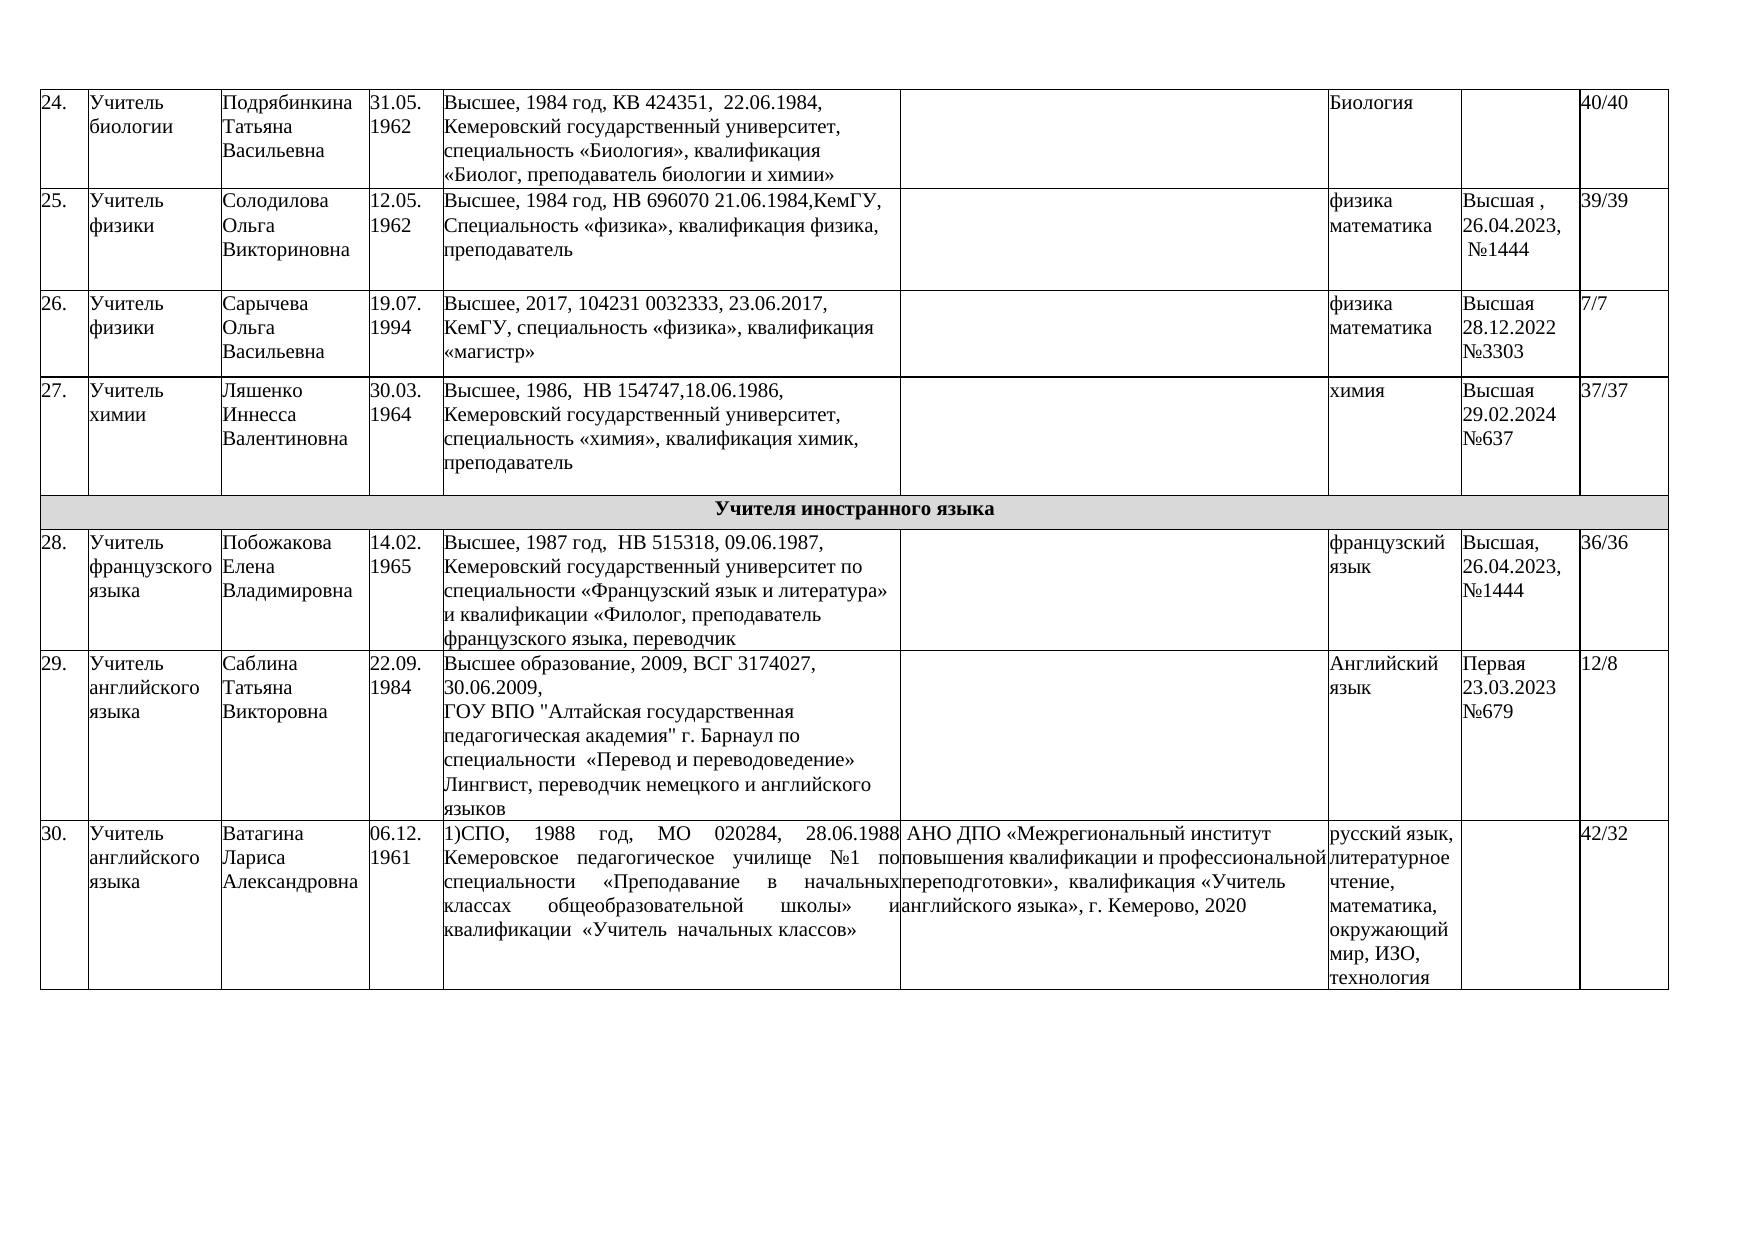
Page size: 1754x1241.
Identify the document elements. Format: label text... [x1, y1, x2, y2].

table_cell Ляшенко Иннесса Валентиновна [222, 378, 369, 494]
table_cell [901, 530, 1328, 650]
table_cell 40/40 [1581, 90, 1668, 187]
table_cell 1)СПО, 1988 год, МО 020284, 28.06.1988 Кемеровское педагогическое училище №1 по специальности «Преподавание в начальных классах общеобразовательной школы» и квалификации «Учитель начальных классов» [444, 821, 900, 989]
table_cell [901, 651, 1328, 819]
table_cell Учителя иностранного языка [41, 496, 1668, 529]
table_cell 12/8 [1581, 651, 1668, 819]
table_cell [1462, 90, 1579, 187]
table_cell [89, 821, 221, 989]
table_cell [901, 90, 1328, 187]
table_cell [41, 189, 88, 290]
table_cell [901, 378, 1328, 494]
table_cell 36/36 [1581, 530, 1668, 650]
table_cell Высшее, 1984 год, НВ 696070 21.06.1984,КемГУ, Специальность «физика», квалификация физика, преподаватель [444, 189, 900, 290]
table_cell Биология [1329, 90, 1461, 187]
table_cell 37/37 [1581, 378, 1668, 494]
table_cell 19.07. 1994 [370, 291, 443, 376]
table_cell 42/32 [1581, 821, 1668, 989]
table_cell Саблина Татьяна Викторовна [222, 651, 369, 819]
table_cell Учитель английского языка [89, 651, 221, 819]
table_cell [41, 821, 88, 989]
table_cell Высшее, 2017, 104231 0032333, 23.06.2017, КемГУ, специальность «физика», квалификация «магистр» [444, 291, 900, 376]
table_cell Высшее образование, 2009, ВСГ 3174027, 30.06.2009, ГОУ ВПО "Алтайская государственная педагогическая академия" г. Барнаул по специальности «Перевод и переводоведение» Лингвист, переводчик немецкого и английского языков [444, 651, 900, 819]
table_cell [901, 291, 1328, 376]
table_cell 22.09. 1984 [370, 651, 443, 819]
table_cell Сарычева Ольга Васильевна [222, 291, 369, 376]
table_cell Учитель физики [89, 291, 221, 376]
table_cell [901, 189, 1328, 290]
table_cell [41, 651, 88, 819]
table_cell Английский язык [1329, 651, 1461, 819]
table_cell физика математика [1329, 291, 1461, 376]
table_cell 39/39 [1581, 189, 1668, 290]
table_cell русский язык, литературное чтение, математика, окружающий мир, ИЗО, технология [1329, 821, 1461, 989]
table_cell 12.05. 1962 [370, 189, 443, 290]
table_cell 06.12. 1961 [370, 821, 443, 989]
table_cell 7/7 [1581, 291, 1668, 376]
table_cell [41, 291, 88, 376]
table_cell АНО ДПО «Межрегиональный институт повышения квалификации и профессиональной переподготовки», квалификация «Учитель английского языка», г. Кемерово, 2020 [901, 821, 1328, 989]
table_cell Солодилова Ольга Викториновна [222, 189, 369, 290]
table_cell Высшее, 1984 год, КВ 424351, 22.06.1984, Кемеровский государственный университет, специальность «Биология», квалификация «Биолог, преподаватель биологии и химии» [444, 90, 900, 187]
table_cell Высшее, 1987 год, НВ 515318, 09.06.1987, Кемеровский государственный университет по специальности «Французский язык и литература» и квалификации «Филолог, преподаватель французского языка, переводчик [444, 530, 900, 650]
table_cell химия [1329, 378, 1461, 494]
table_cell Первая 23.03.2023 №679 [1462, 651, 1579, 819]
table_cell Высшая, 26.04.2023, №1444 [1462, 530, 1579, 650]
table_cell Подрябинкина Татьяна Васильевна [222, 90, 369, 187]
table_cell Учитель физики [89, 189, 221, 290]
table_cell [41, 378, 88, 494]
table_cell Высшая 28.12.2022 №3303 [1462, 291, 1579, 376]
table_cell 30.03. 1964 [370, 378, 443, 494]
table_cell Побожакова Елена Владимировна [222, 530, 369, 650]
table_cell 14.02. 1965 [370, 530, 443, 650]
table_cell Высшее, 1986, НВ 154747,18.06.1986, Кемеровский государственный университет, специальность «химия», квалификация химик, преподаватель [444, 378, 900, 494]
table_cell французский язык [1329, 530, 1461, 650]
table_cell Высшая 29.02.2024 №637 [1462, 378, 1579, 494]
table_cell Высшая , 26.04.2023, №1444 [1462, 189, 1579, 290]
table_cell [41, 530, 88, 650]
table_cell Учитель биологии [89, 90, 221, 187]
table_cell Учитель химии [89, 378, 221, 494]
table_cell [41, 90, 88, 187]
table_cell [1462, 821, 1579, 989]
table_cell 31.05. 1962 [370, 90, 443, 187]
table_cell физика математика [1329, 189, 1461, 290]
table_cell Учитель французского языка [89, 530, 221, 650]
table_cell Ватагина Лариса Александровна [222, 821, 369, 989]
